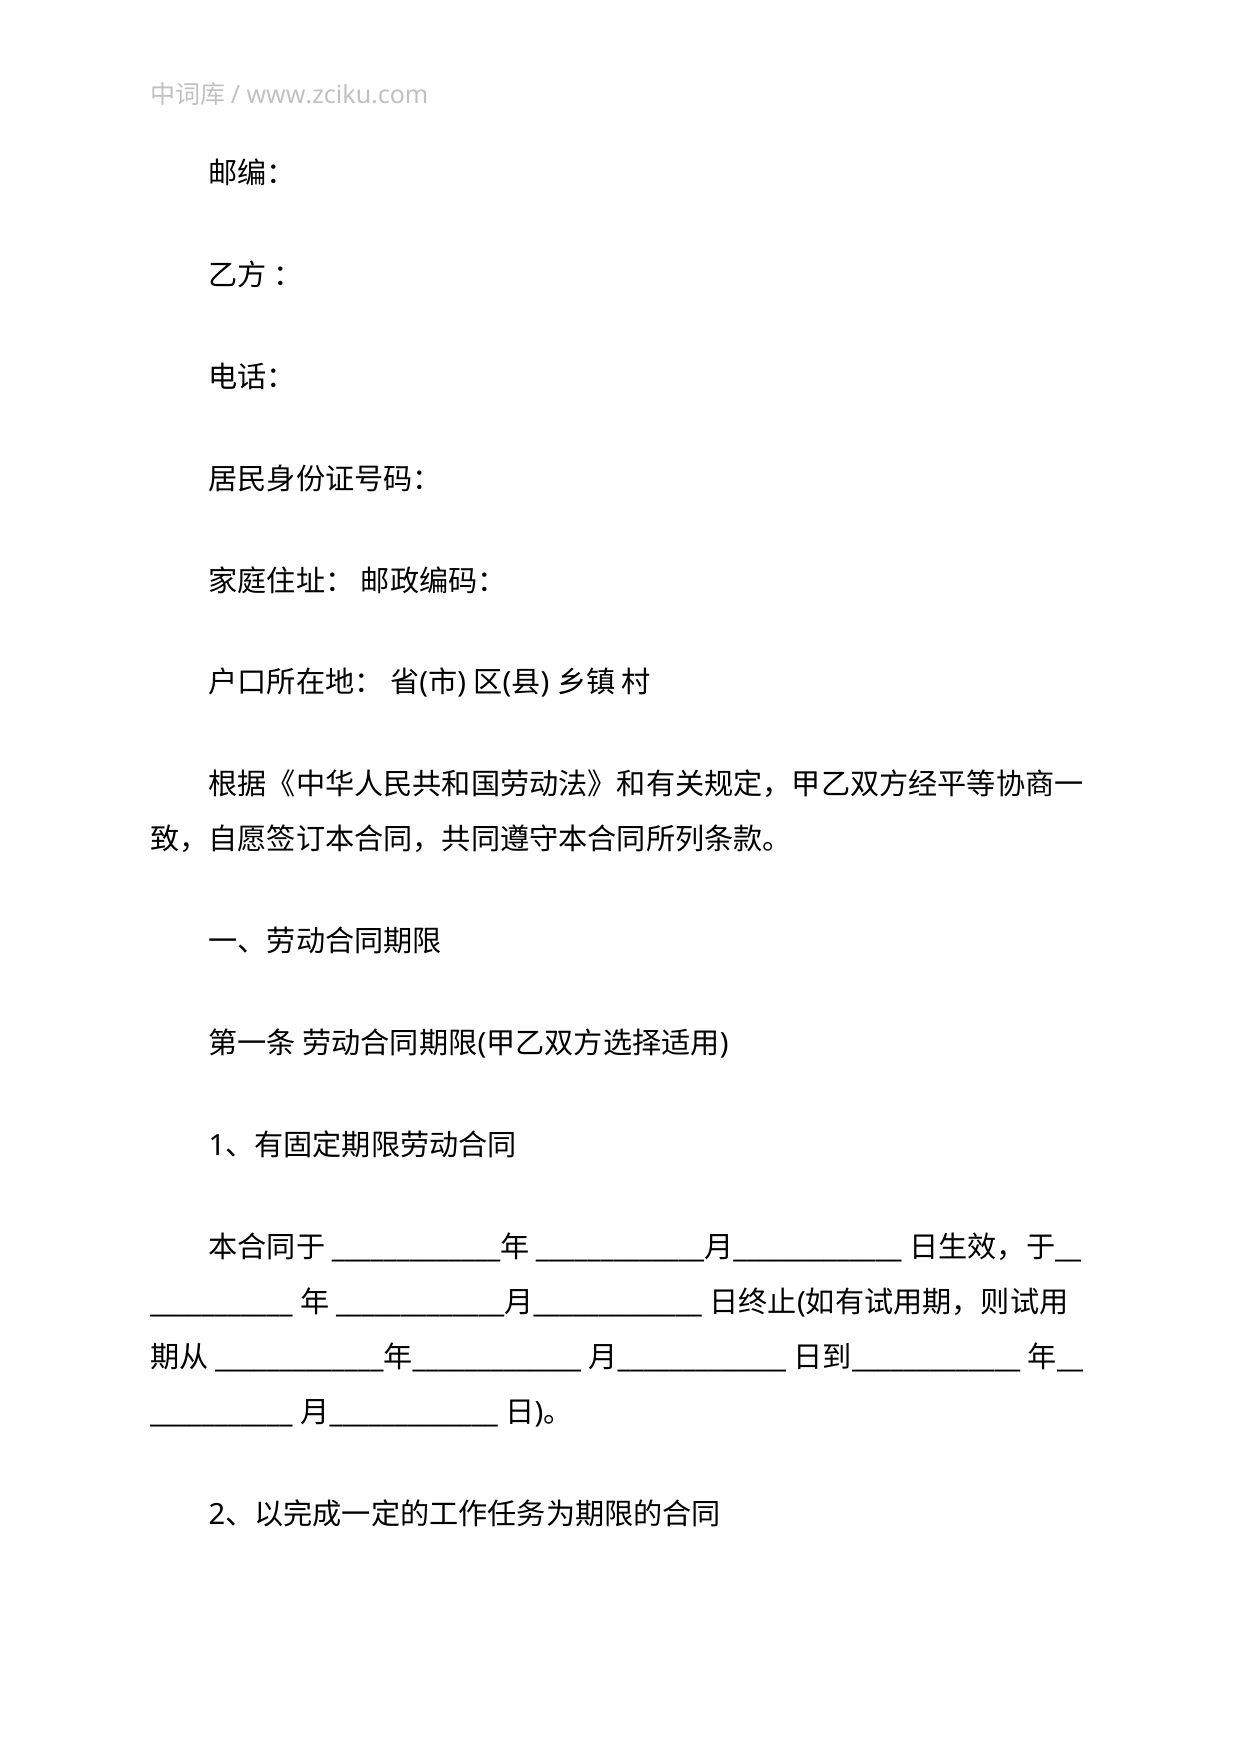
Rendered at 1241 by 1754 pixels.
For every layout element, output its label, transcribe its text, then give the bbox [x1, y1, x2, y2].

text 2、以完成一定的工作任务为期限的合同 [150, 1490, 1090, 1533]
text 户口所在地： 省(市) 区(县) 乡镇 村 [150, 659, 1090, 701]
text 本合同于 _____________年 _____________月_____________ 日生效，于_____________ 年 _____________月_____________ 日终止(如有试用期，则试用期从 _____________年_____________ 月_____________ 日到_____________ 年_____________ 月_____________ 日)。 [150, 1223, 1090, 1431]
text 第一条 劳动合同期限(甲乙双方选择适用) [150, 1019, 1090, 1062]
text 根据《中华人民共和国劳动法》和有关规定，甲乙双方经平等协商一致，自愿签订本合同，共同遵守本合同所列条款。 [150, 761, 1090, 858]
text 一、劳动合同期限 [150, 917, 1090, 960]
text 1、有固定期限劳动合同 [150, 1121, 1090, 1164]
text 邮编： [150, 150, 1090, 192]
text 家庭住址： 邮政编码： [150, 557, 1090, 599]
text 居民身份证号码： [150, 455, 1090, 498]
text 电话： [150, 353, 1090, 396]
text 乙方 ： [150, 252, 1090, 294]
